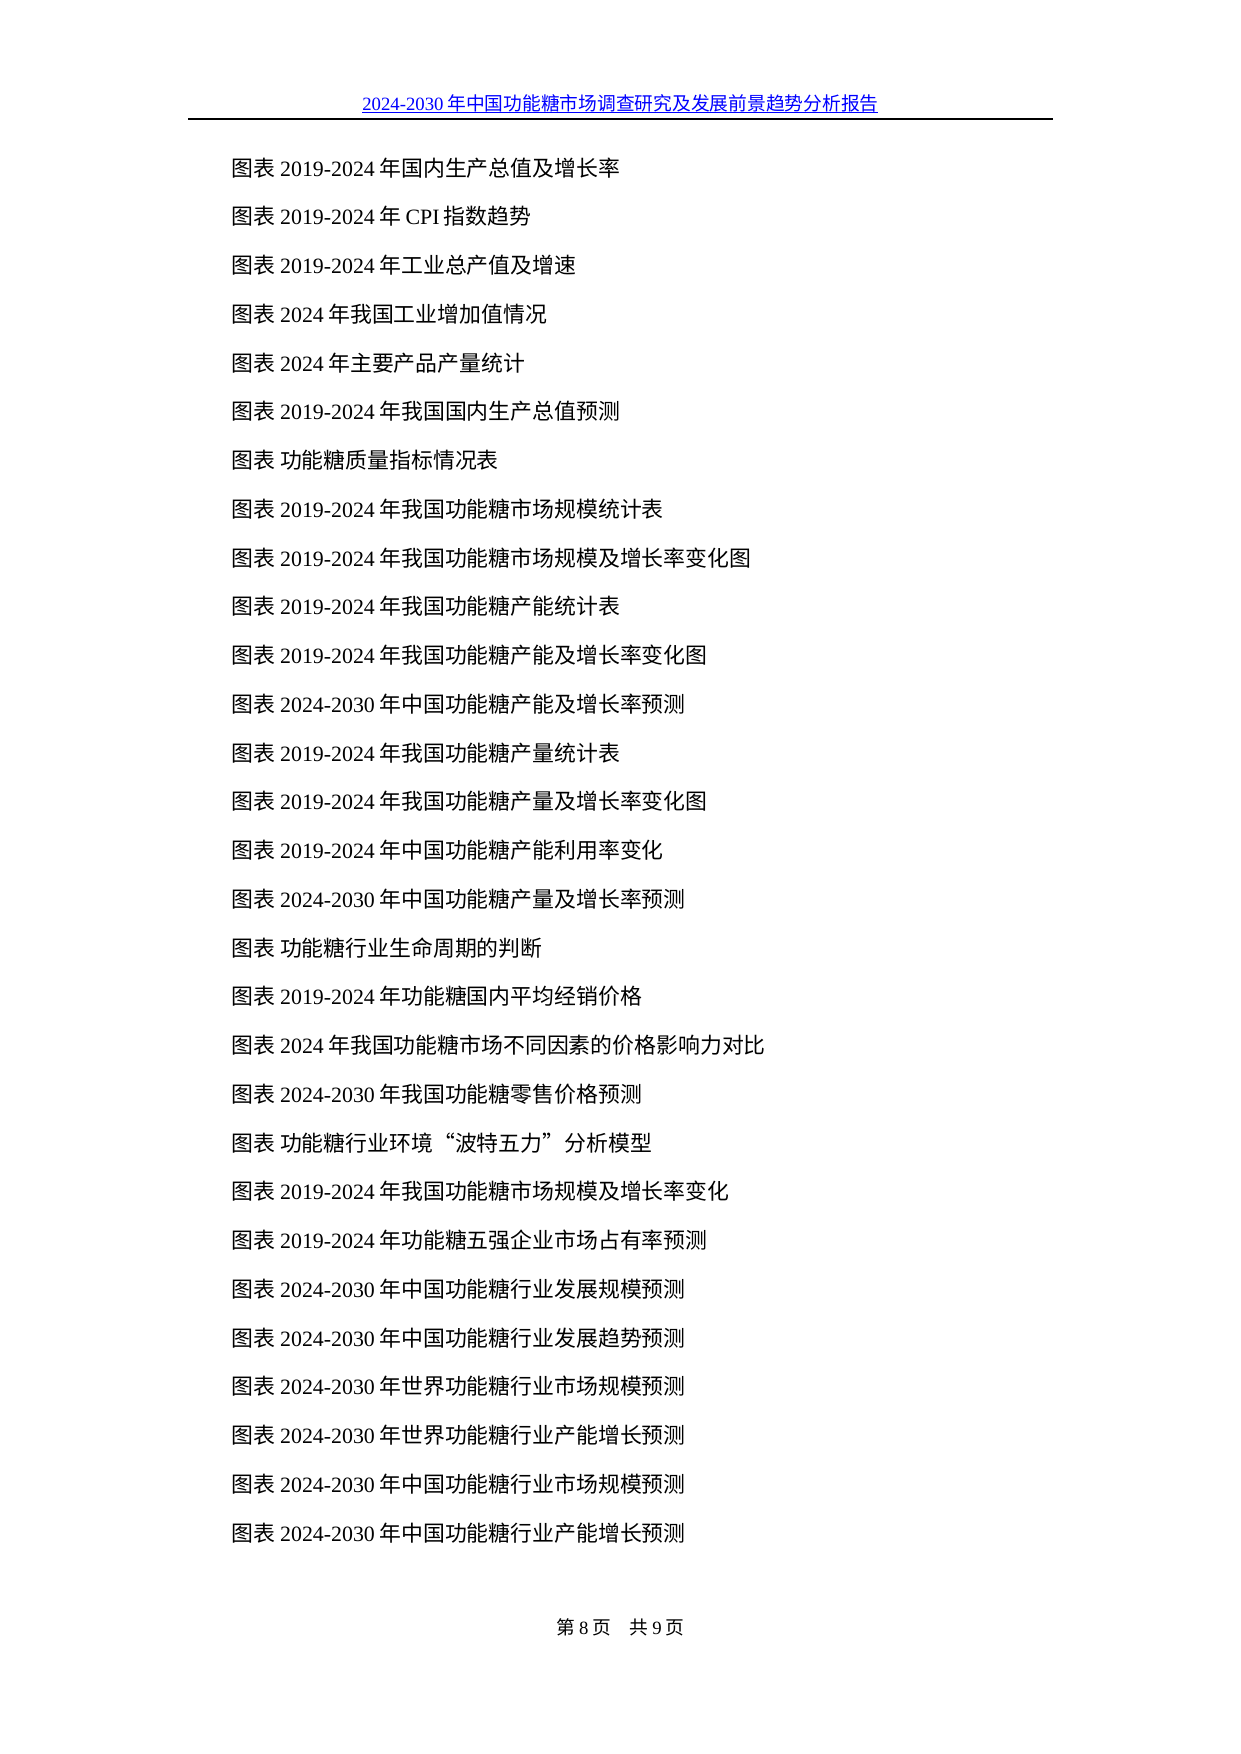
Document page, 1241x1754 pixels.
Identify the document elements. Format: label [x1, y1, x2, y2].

text [187, 150, 1053, 1548]
